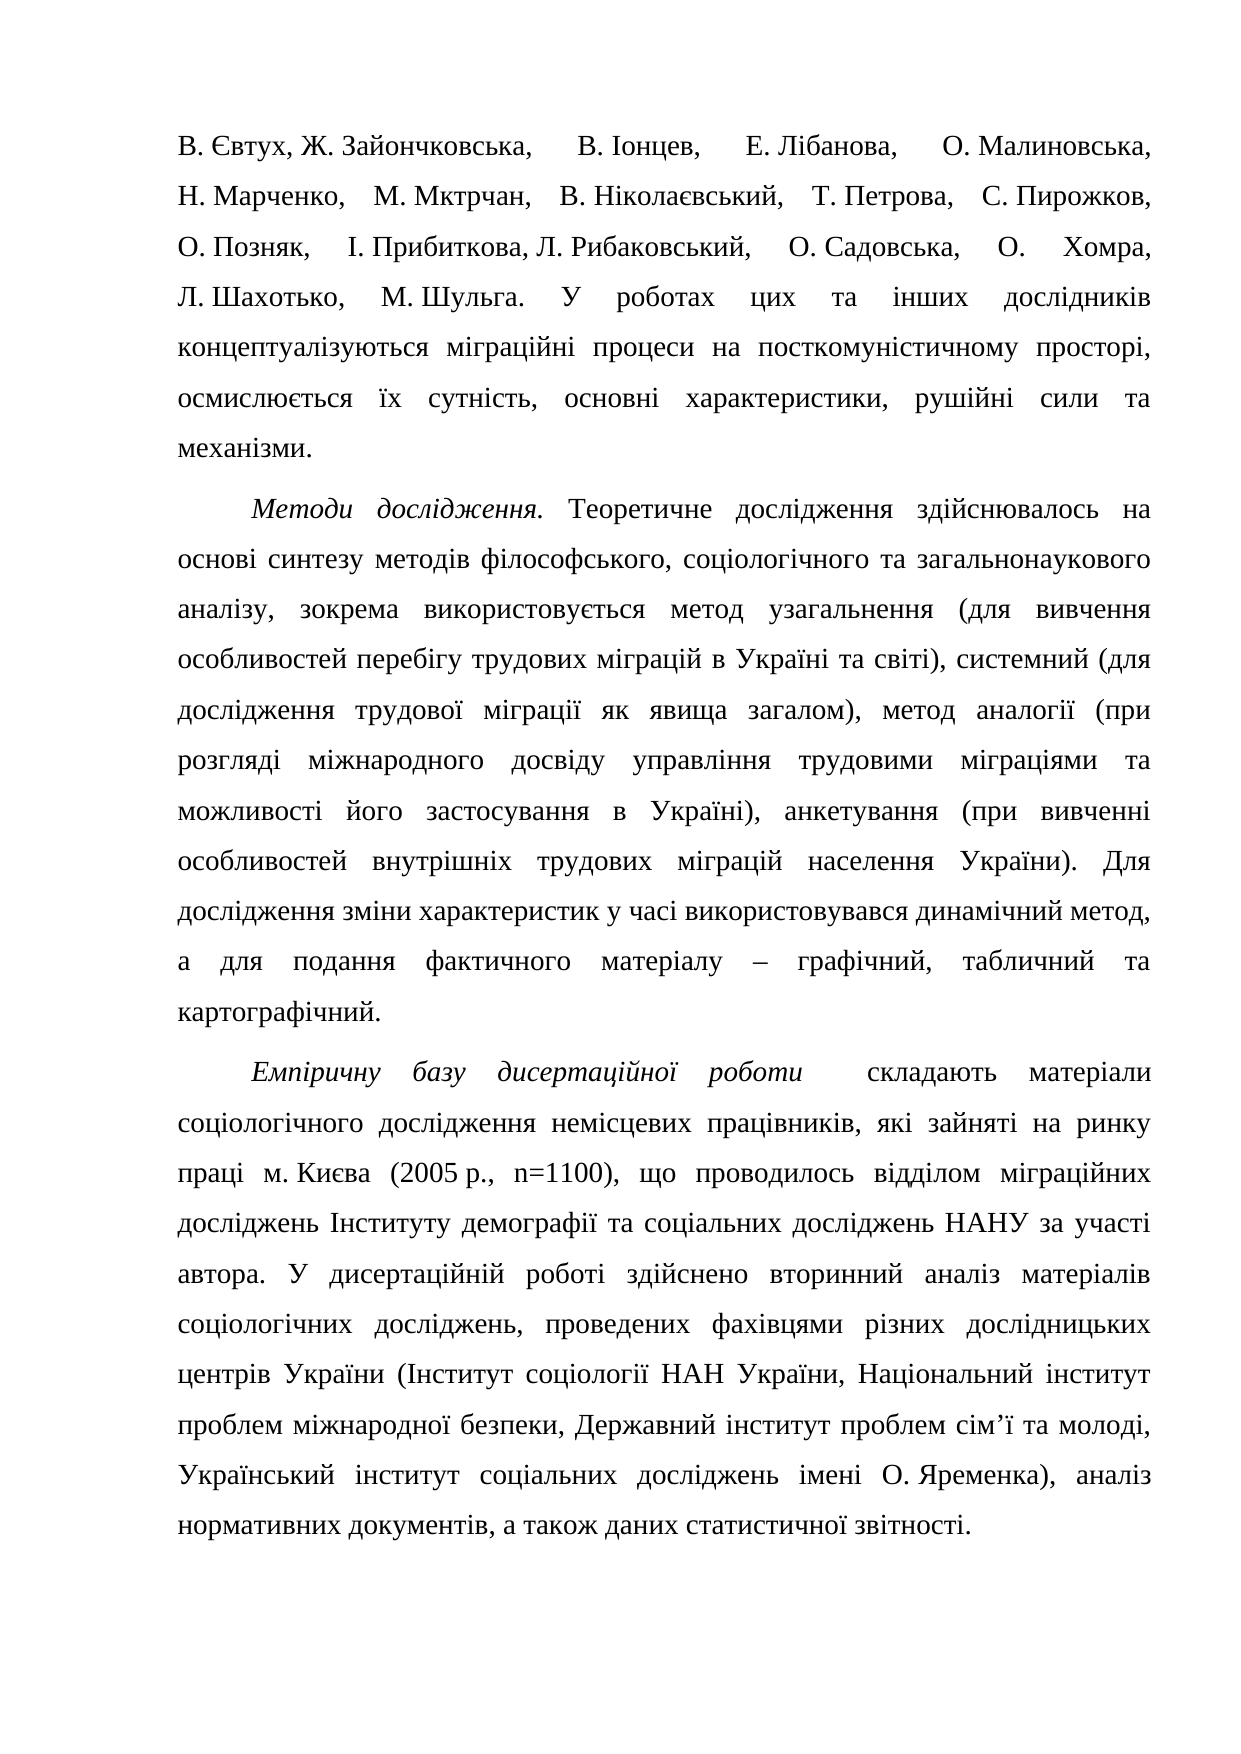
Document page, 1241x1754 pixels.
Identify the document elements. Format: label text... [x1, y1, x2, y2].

text Емпіричну базу дисертаційної роботи складають матеріали соціологічного дослідження немісцевих працівників, які зайняті на ринку праці м. Києва (2005 р., n=1100), що проводилось відділом міграційних досліджень Інституту демографії та соціальних досліджень НАНУ за участі автора. У дисертаційній роботі здійснено вторинний аналіз матеріалів соціологічних досліджень, проведених фахівцями різних дослідницьких центрів України (Інститут соціології НАН України, Національний інститут проблем міжнародної безпеки, Державний інститут проблем сім’ї та молоді, Український інститут соціальних досліджень імені О. Яременка), аналіз нормативних документів, а також даних статистичної звітності. [177, 1054, 1152, 1541]
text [177, 128, 1152, 463]
text Методи дослідження. Теоретичне дослідження здійснювалось на основі синтезу методів філософського, соціологічного та загальнонаукового аналізу, зокрема використовується метод узагальнення (для вивчення особливостей перебігу трудових міграцій в Україні та світі), системний (для дослідження трудової міграції як явища загалом), метод аналогії (при розгляді міжнародного досвіду управління трудовими міграціями та можливості його застосування в Україні), анкетування (при вивченні особливостей внутрішніх трудових міграцій населення України). Для дослідження зміни характеристик у часі використовувався динамічний метод, а для подання фактичного матеріалу – графічний, табличний та картографічний. [177, 491, 1152, 1027]
